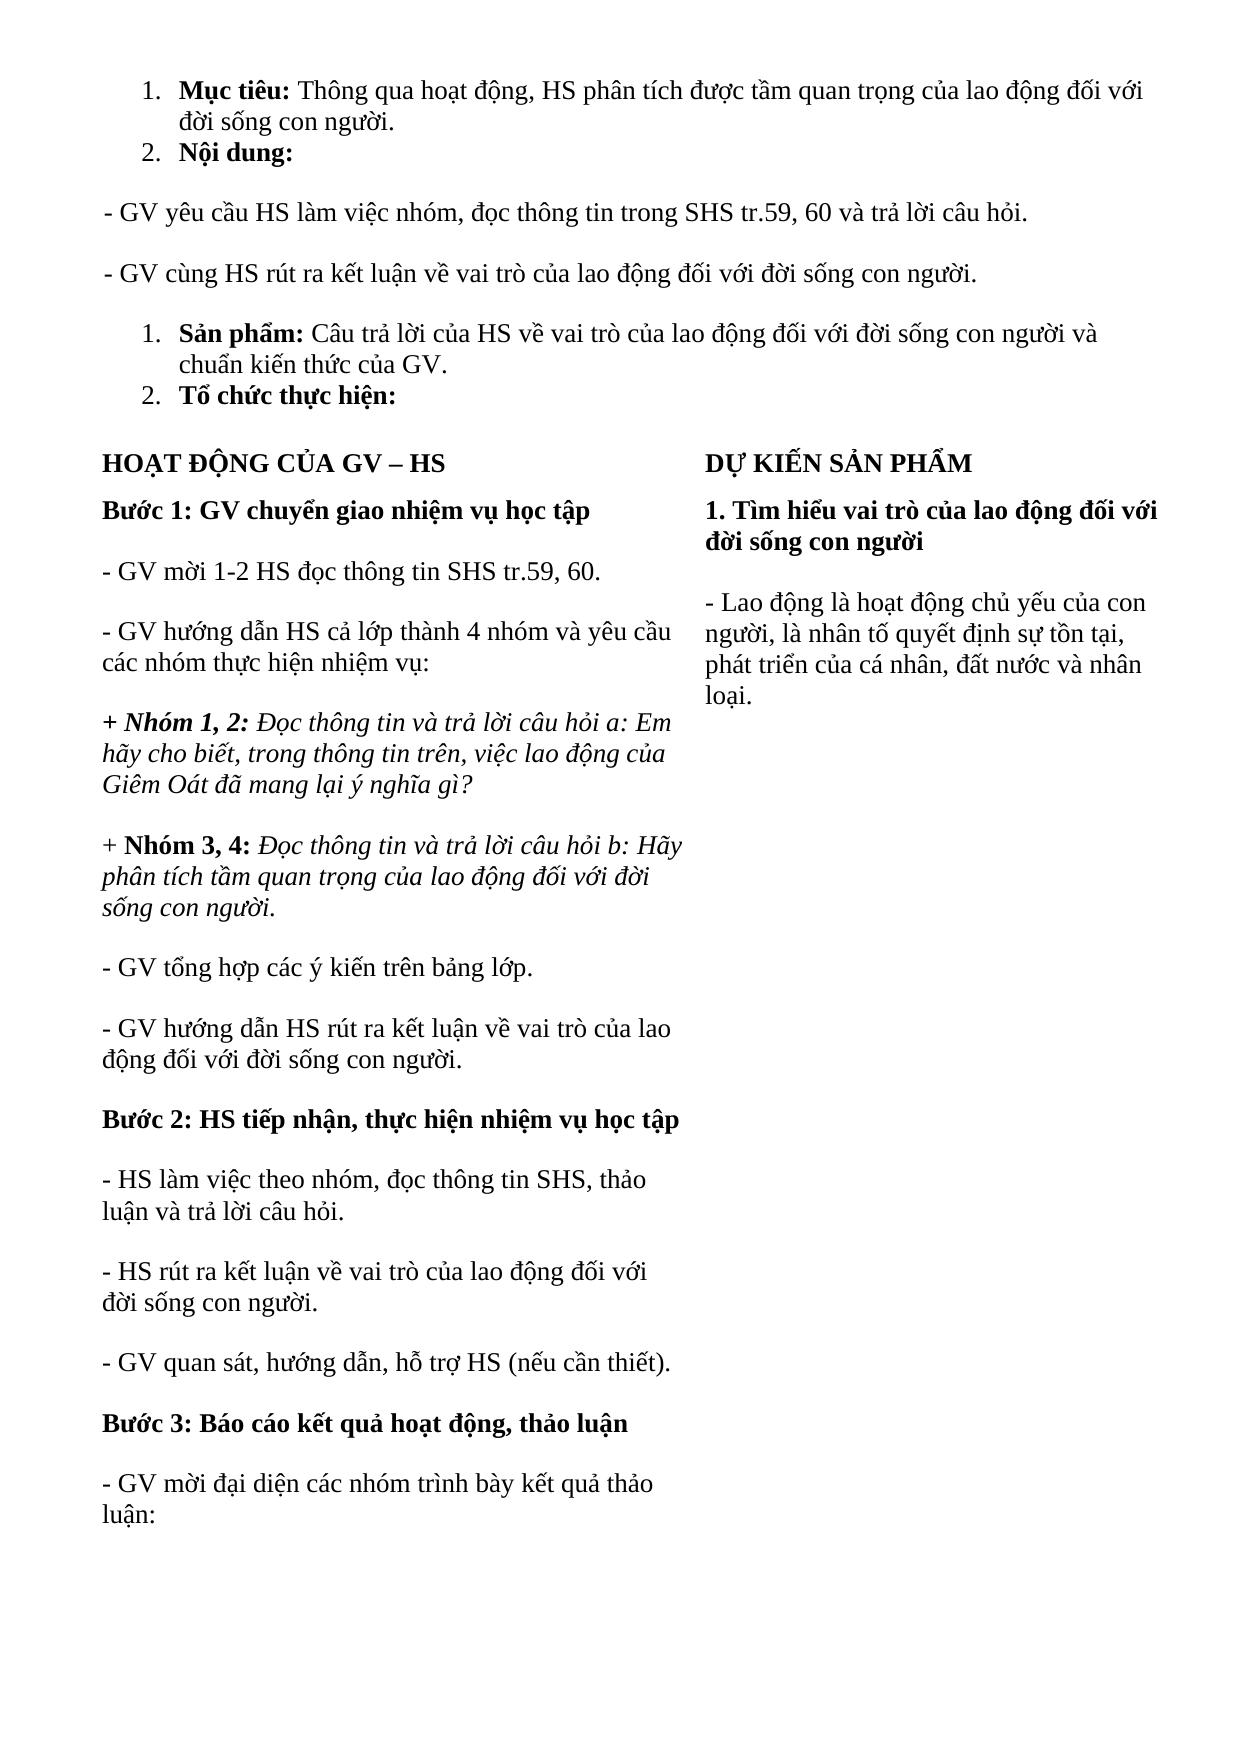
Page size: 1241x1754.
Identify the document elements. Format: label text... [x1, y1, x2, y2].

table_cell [697, 486, 1165, 1566]
text - GV cùng HS rút ra kết luận về vai trò của lao động đối với đời sống con người. [103, 257, 1167, 288]
list Mục tiêu: Thông qua hoạt động, HS phân tích được tầm quan trọng của lao động đối với đời sống con người. [141, 74, 1167, 136]
text - GV yêu cầu HS làm việc nhóm, đọc thông tin trong SHS tr.59, 60 và trả lời câu hỏi. [103, 196, 1167, 228]
list Tổ chức thực hiện: [141, 379, 1167, 411]
table_header DỰ KIẾN SẢN PHẨM [697, 440, 1165, 486]
list Nội dung: [141, 136, 1167, 167]
list Sản phẩm: Câu trả lời của HS về vai trò của lao động đối với đời sống con người và chuẩn kiến thức của GV. [141, 317, 1167, 379]
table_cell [102, 486, 697, 1566]
table_header HOẠT ĐỘNG CỦA GV – HS [102, 440, 697, 486]
